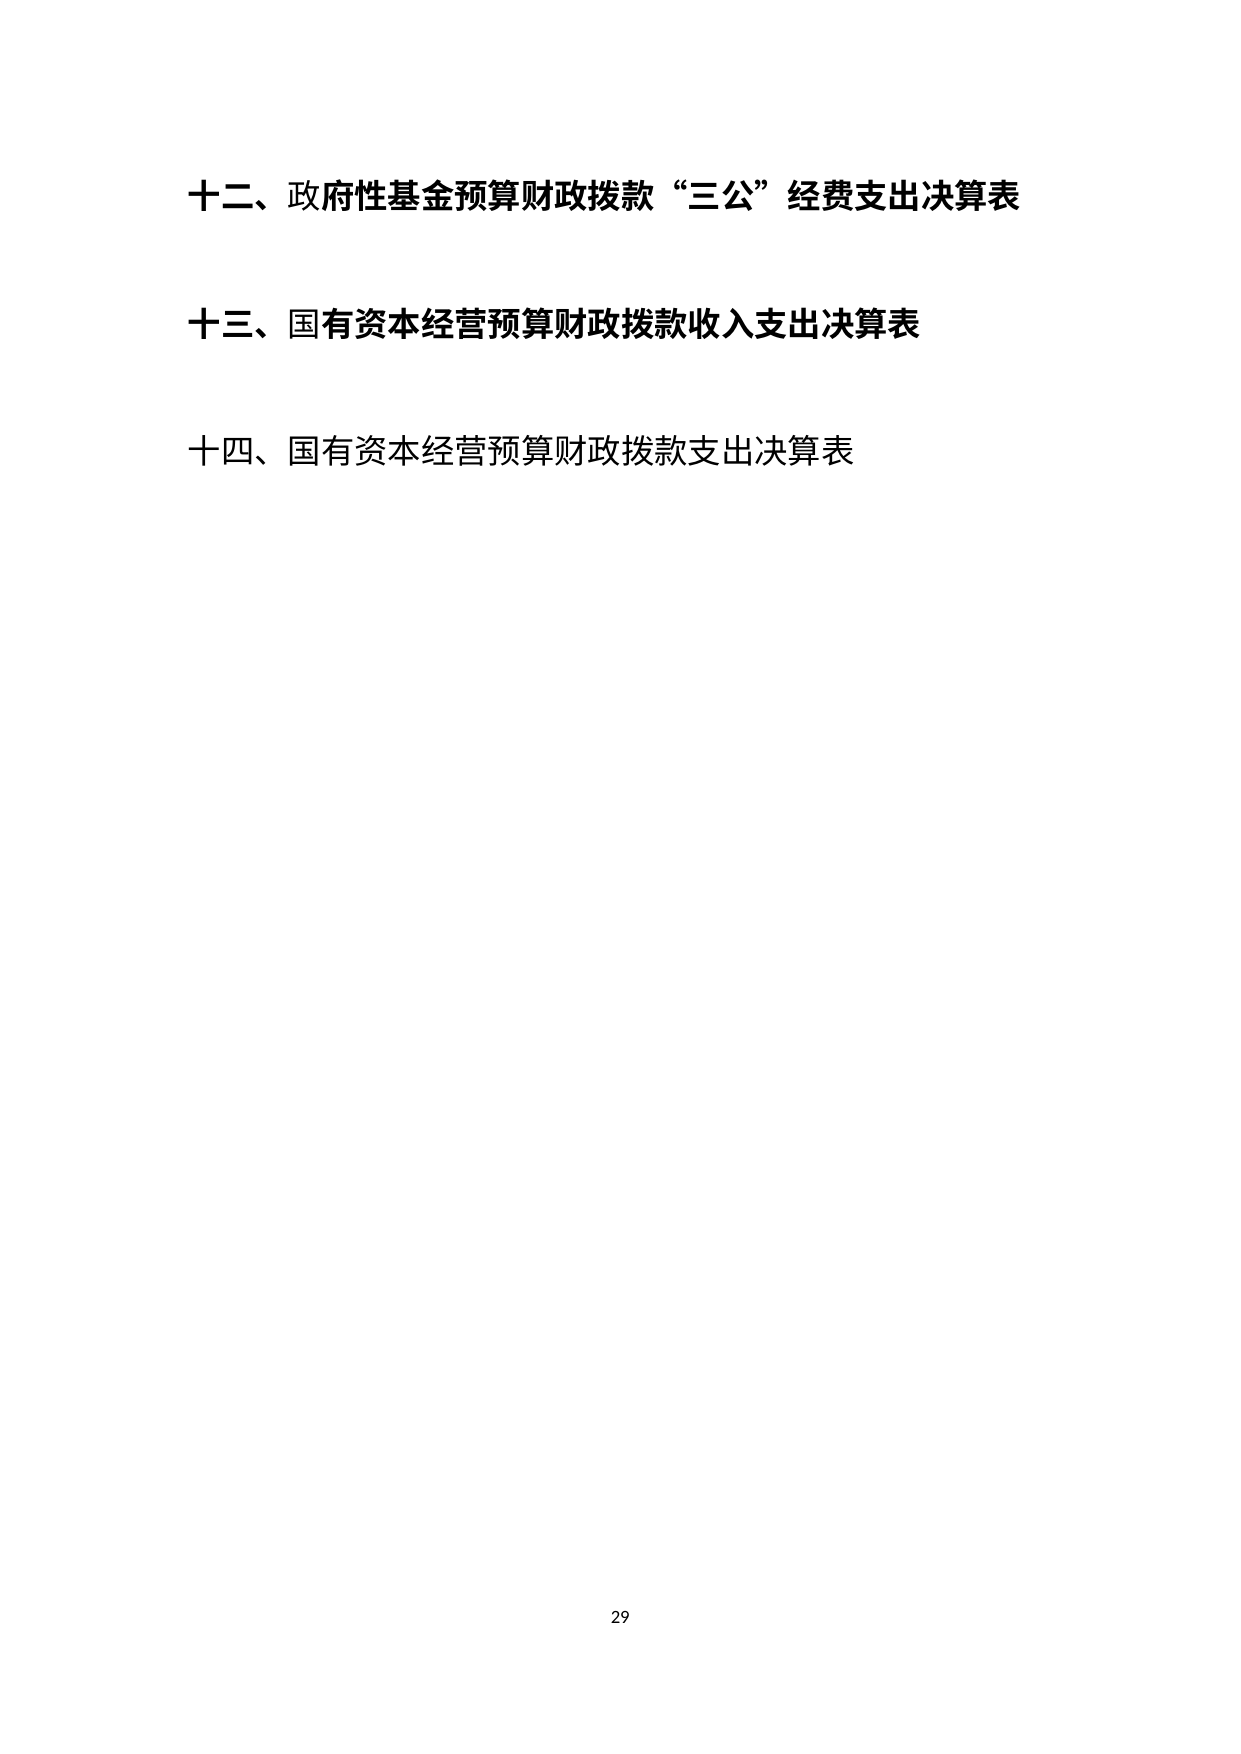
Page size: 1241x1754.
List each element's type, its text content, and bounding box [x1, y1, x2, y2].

subtitle 十三、国有资本经营预算财政拨款收入支出决算表 [187, 289, 1053, 354]
subtitle 十二、政府性基金预算财政拨款“三公”经费支出决算表 [187, 162, 1053, 227]
text 十四、国有资本经营预算财政拨款支出决算表 [187, 416, 1053, 481]
